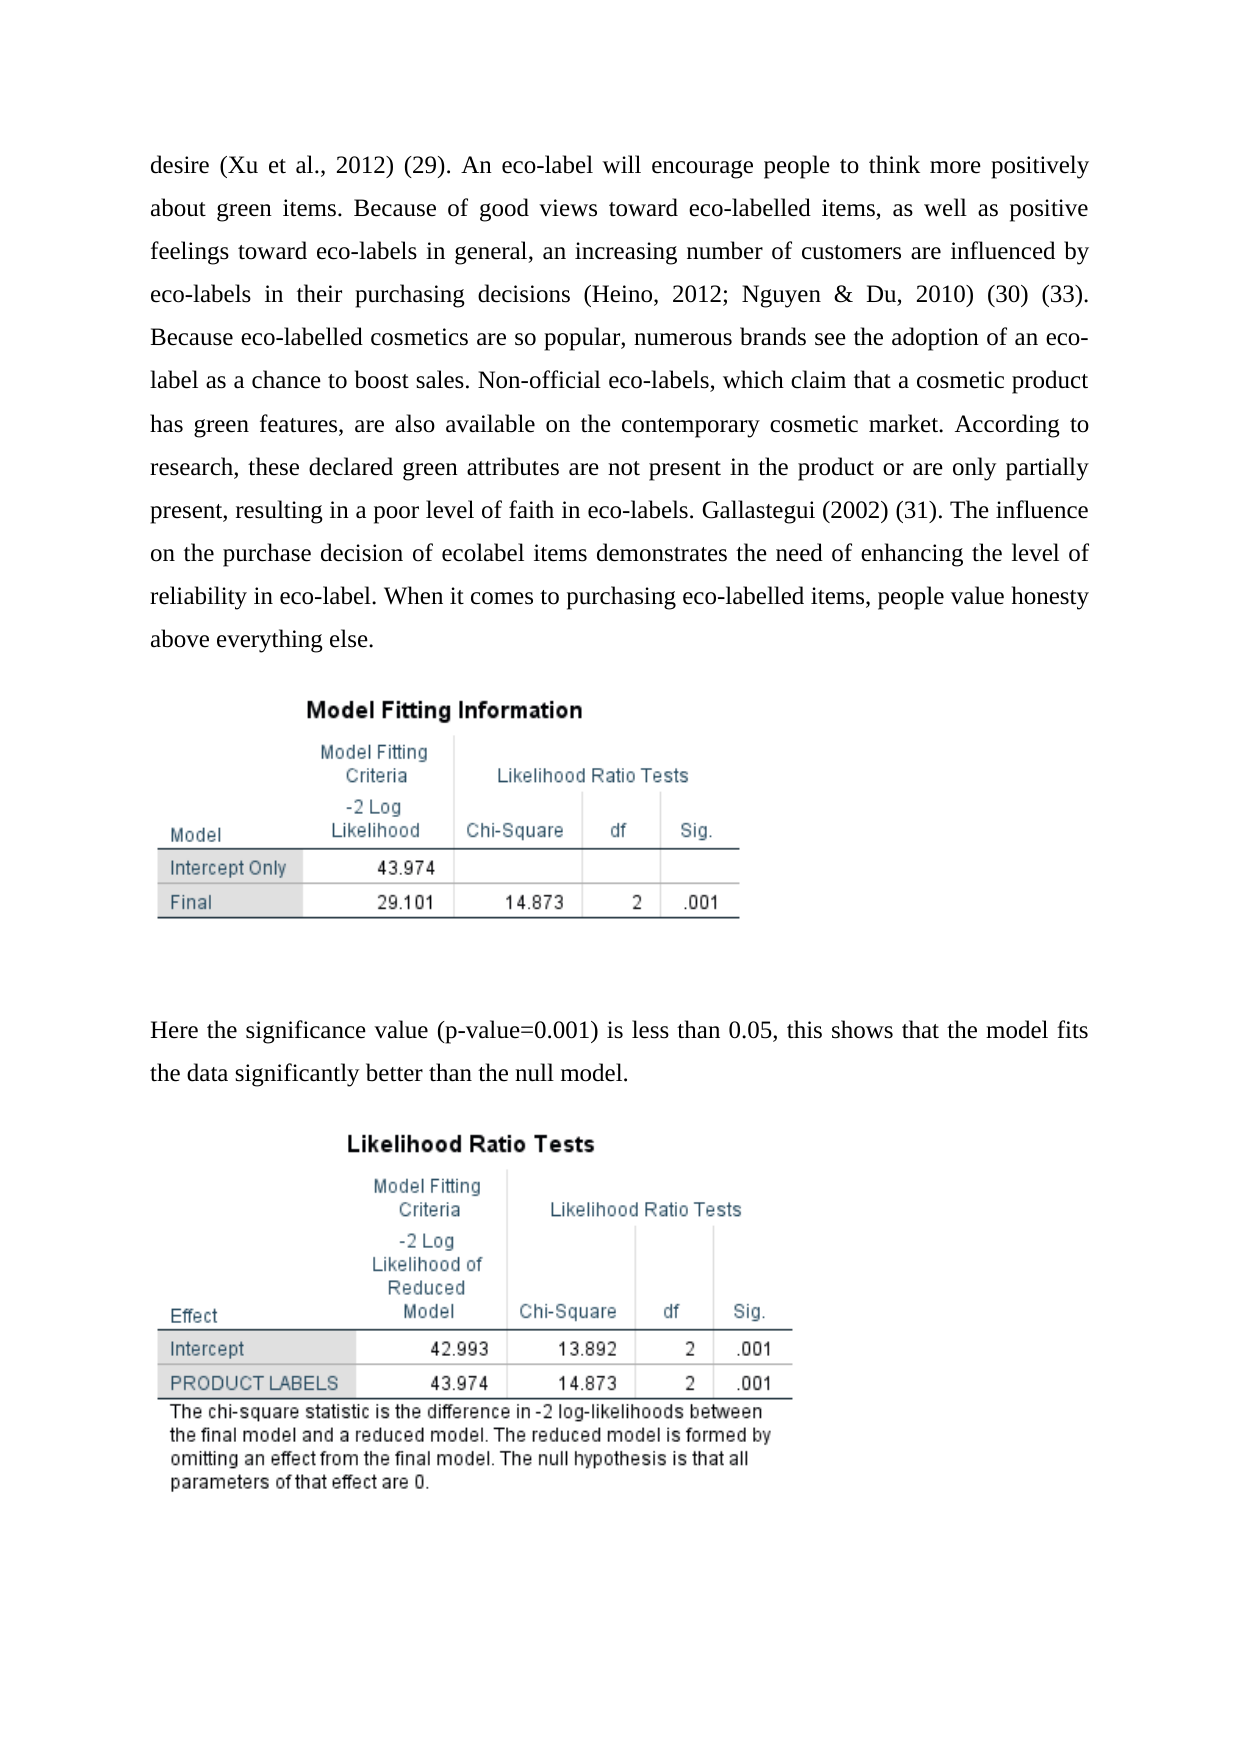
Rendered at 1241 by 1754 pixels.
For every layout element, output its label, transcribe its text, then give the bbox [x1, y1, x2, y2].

picture [150, 684, 746, 925]
picture [150, 1118, 799, 1503]
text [150, 150, 1090, 653]
text Here the significance value (p-value=0.001) is less than 0.05, this shows that the model fits the data significantly better than the null model. [150, 1015, 1090, 1087]
